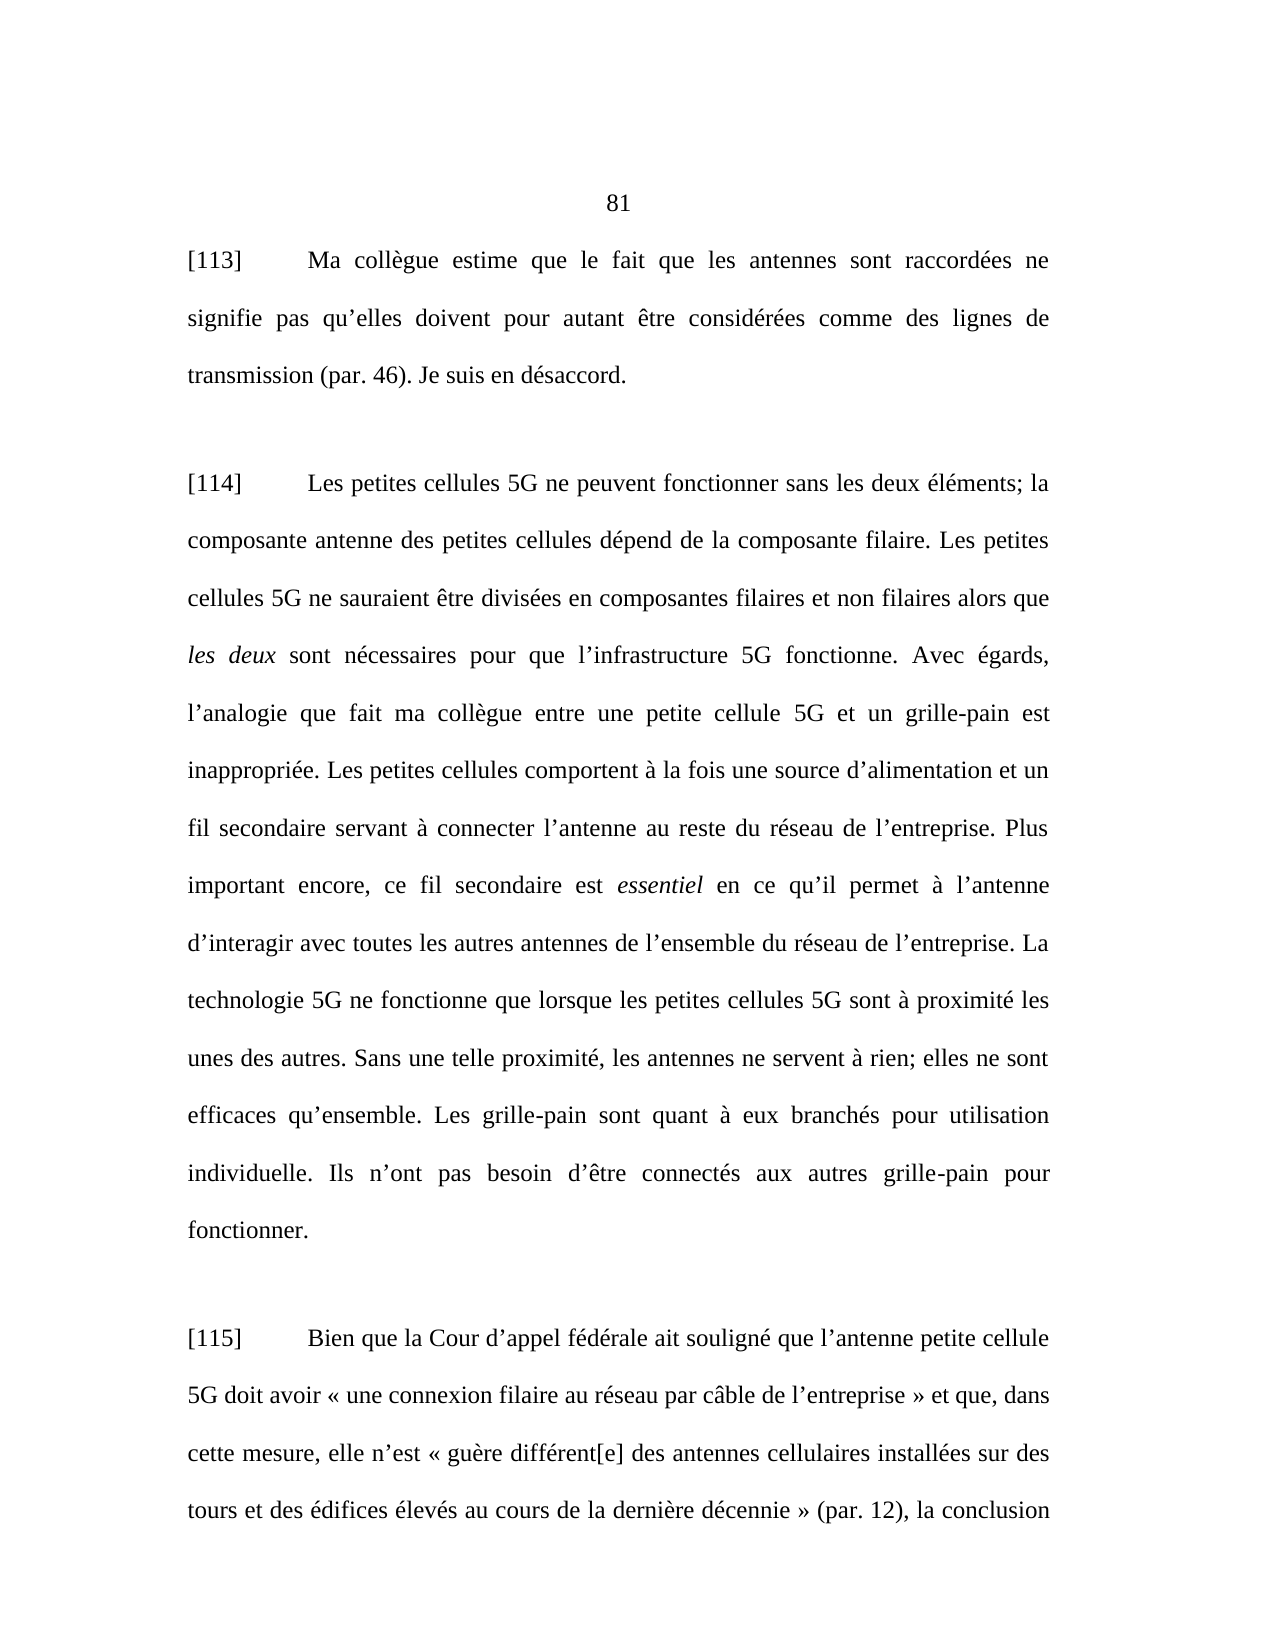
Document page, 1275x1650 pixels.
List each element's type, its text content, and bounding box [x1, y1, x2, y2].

text Ma collègue estime que le fait que les antennes sont raccordées ne signifie pas qu’elles doivent pour autant être considérées comme des lignes de transmission (par. 46). Je suis en désaccord. [187, 245, 1050, 389]
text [187, 1323, 1050, 1524]
text Les petites cellules 5G ne peuvent fonctionner sans les deux éléments; la composante antenne des petites cellules dépend de la composante filaire. Les petites cellules 5G ne sauraient être divisées en composantes filaires et non filaires alors que les deux sont nécessaires pour que l’infrastructure 5G fonctionne. Avec égards, l’analogie que fait ma collègue entre une petite cellule 5G et un grille-pain est inappropriée. Les petites cellules comportent à la fois une source d’alimentation et un fil secondaire servant à connecter l’antenne au reste du réseau de l’entreprise. Plus important encore, ce fil secondaire est essentiel en ce qu’il permet à l’antenne d’interagir avec toutes les autres antennes de l’ensemble du réseau de l’entreprise. La technologie 5G ne fonctionne que lorsque les petites cellules 5G sont à proximité les unes des autres. Sans une telle proximité, les antennes ne servent à rien; elles ne sont efficaces qu’ensemble. Les grille-pain sont quant à eux branchés pour utilisation individuelle. Ils n’ont pas besoin d’être connectés aux autres grille-pain pour fonctionner. [187, 468, 1050, 1244]
